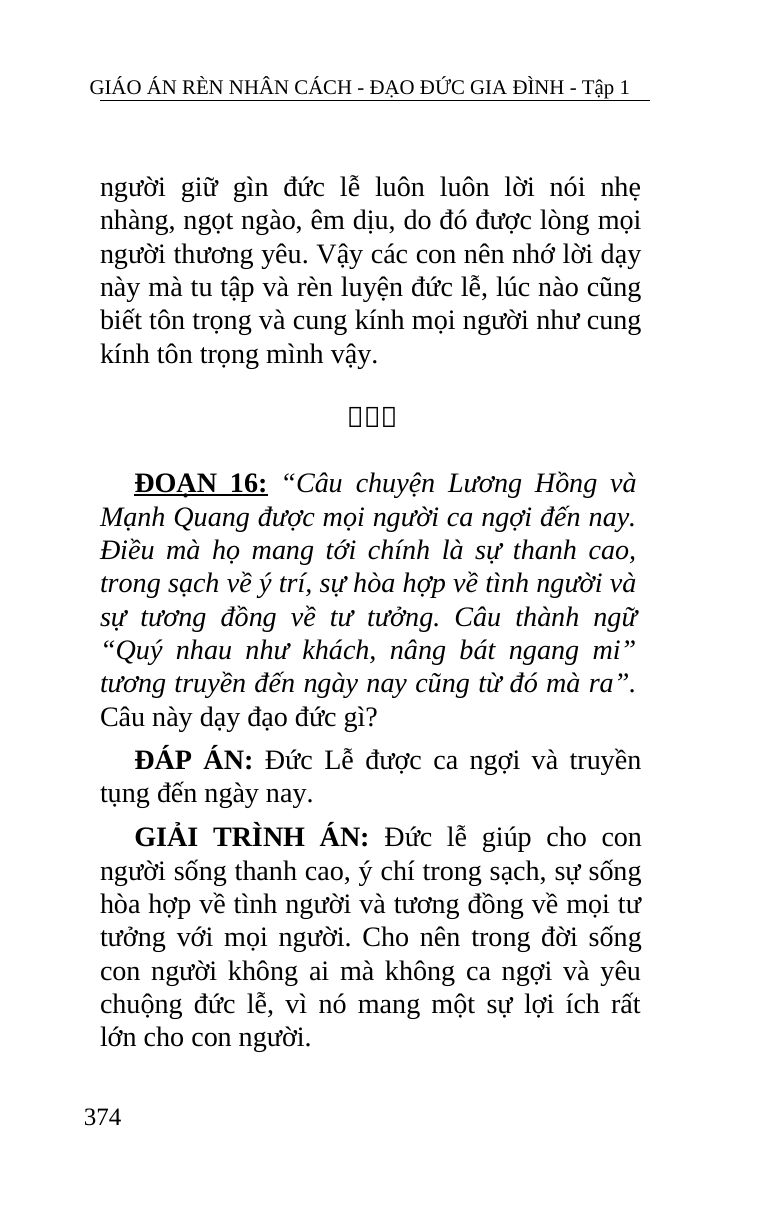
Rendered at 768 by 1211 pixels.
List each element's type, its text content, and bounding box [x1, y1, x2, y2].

text GIẢI TRÌNH ÁN: Đức lễ giúp cho con người sống thanh cao, ý chí trong sạch, sự sống hòa hợp về tình người và tương đồng về mọi tư tưởng với mọi người. Cho nên trong đời sống con người không ai mà không ca ngợi và yêu chuộng đức lễ, vì nó mang một sự lợi ích rất lớn cho con người. [100, 821, 642, 1053]
text ĐOẠN 16: “Câu chuyện Lương Hồng và Mạnh Quang được mọi người ca ngợi đến nay. Điều mà họ mang tới chính là sự thanh cao, trong sạch về ý trí, sự hòa hợp về tình người và sự tương đồng về tư tưởng. Câu thành ngữ “Quý nhau như khách, nâng bát ngang mi” tương truyền đến ngày nay cũng từ đó mà ra”. Câu này dạy đạo đức gì? [100, 466, 640, 732]
text ĐÁP ÁN: Đức Lễ được ca ngợi và truyền tụng đến ngày nay. [100, 743, 642, 809]
text  [101, 397, 642, 436]
